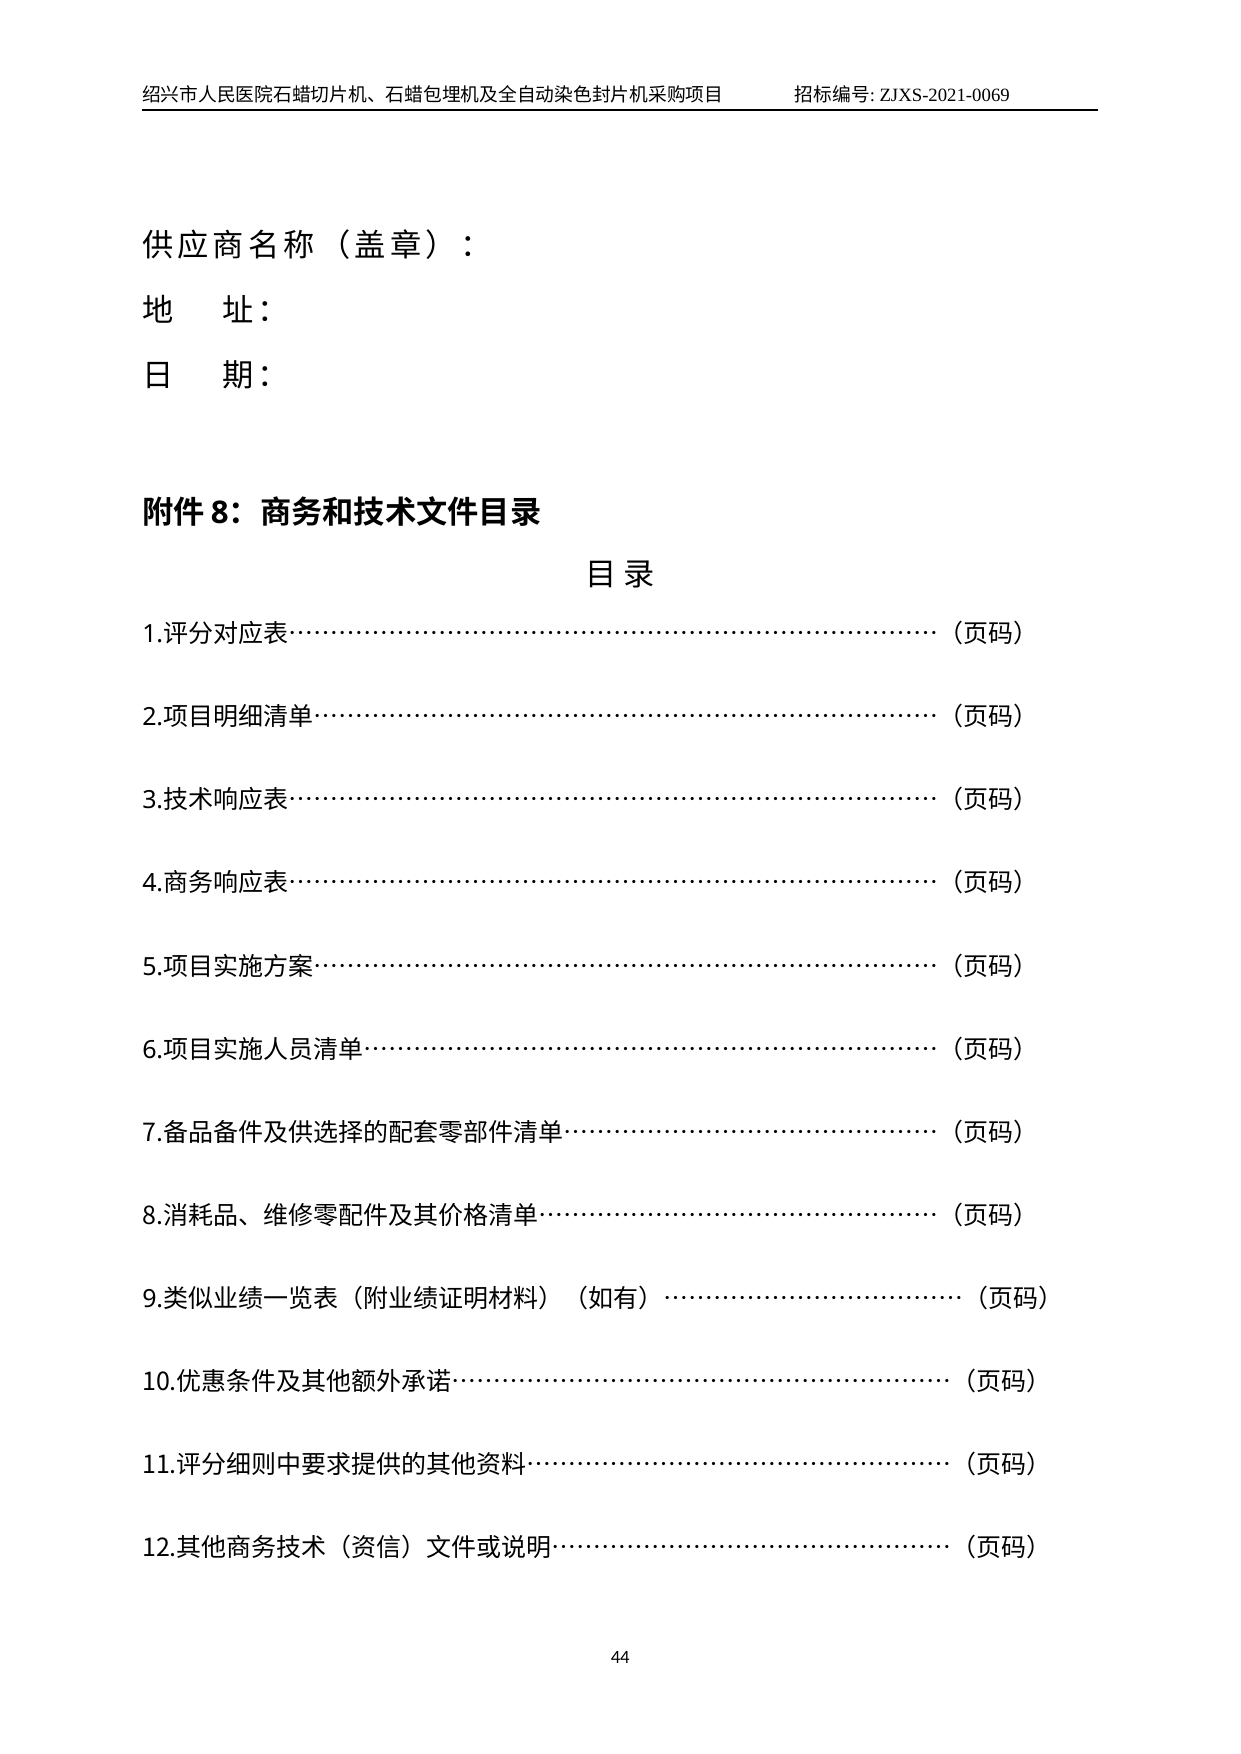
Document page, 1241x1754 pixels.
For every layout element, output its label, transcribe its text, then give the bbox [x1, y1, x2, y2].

text 9.类似业绩一览表（附业绩证明材料）（如有）………………………………（页码） [142, 1264, 1098, 1329]
text 6.项目实施人员清单……………………………………………………………（页码） [142, 1015, 1098, 1080]
text 供应商名称（盖章）： [142, 211, 1110, 276]
text 目 录 [142, 549, 1098, 594]
text 1.评分对应表……………………………………………………………………（页码） [142, 599, 1098, 664]
text 4.商务响应表……………………………………………………………………（页码） [142, 848, 1098, 913]
text 11.评分细则中要求提供的其他资料……………………………………………（页码） [142, 1430, 1098, 1495]
text 10.优惠条件及其他额外承诺……………………………………………………（页码） [142, 1347, 1098, 1412]
text 地 址： [142, 276, 1110, 341]
text 日 期： [142, 341, 1110, 406]
text 附件8：商务和技术文件目录 [142, 487, 1098, 532]
text 12.其他商务技术（资信）文件或说明…………………………………………（页码） [142, 1513, 1098, 1578]
text 8.消耗品、维修零配件及其价格清单…………………………………………（页码） [142, 1181, 1098, 1246]
text 3.技术响应表……………………………………………………………………（页码） [142, 765, 1098, 830]
text 5.项目实施方案…………………………………………………………………（页码） [142, 932, 1098, 997]
text 7.备品备件及供选择的配套零部件清单………………………………………（页码） [142, 1098, 1098, 1163]
text 2.项目明细清单…………………………………………………………………（页码） [142, 682, 1098, 747]
